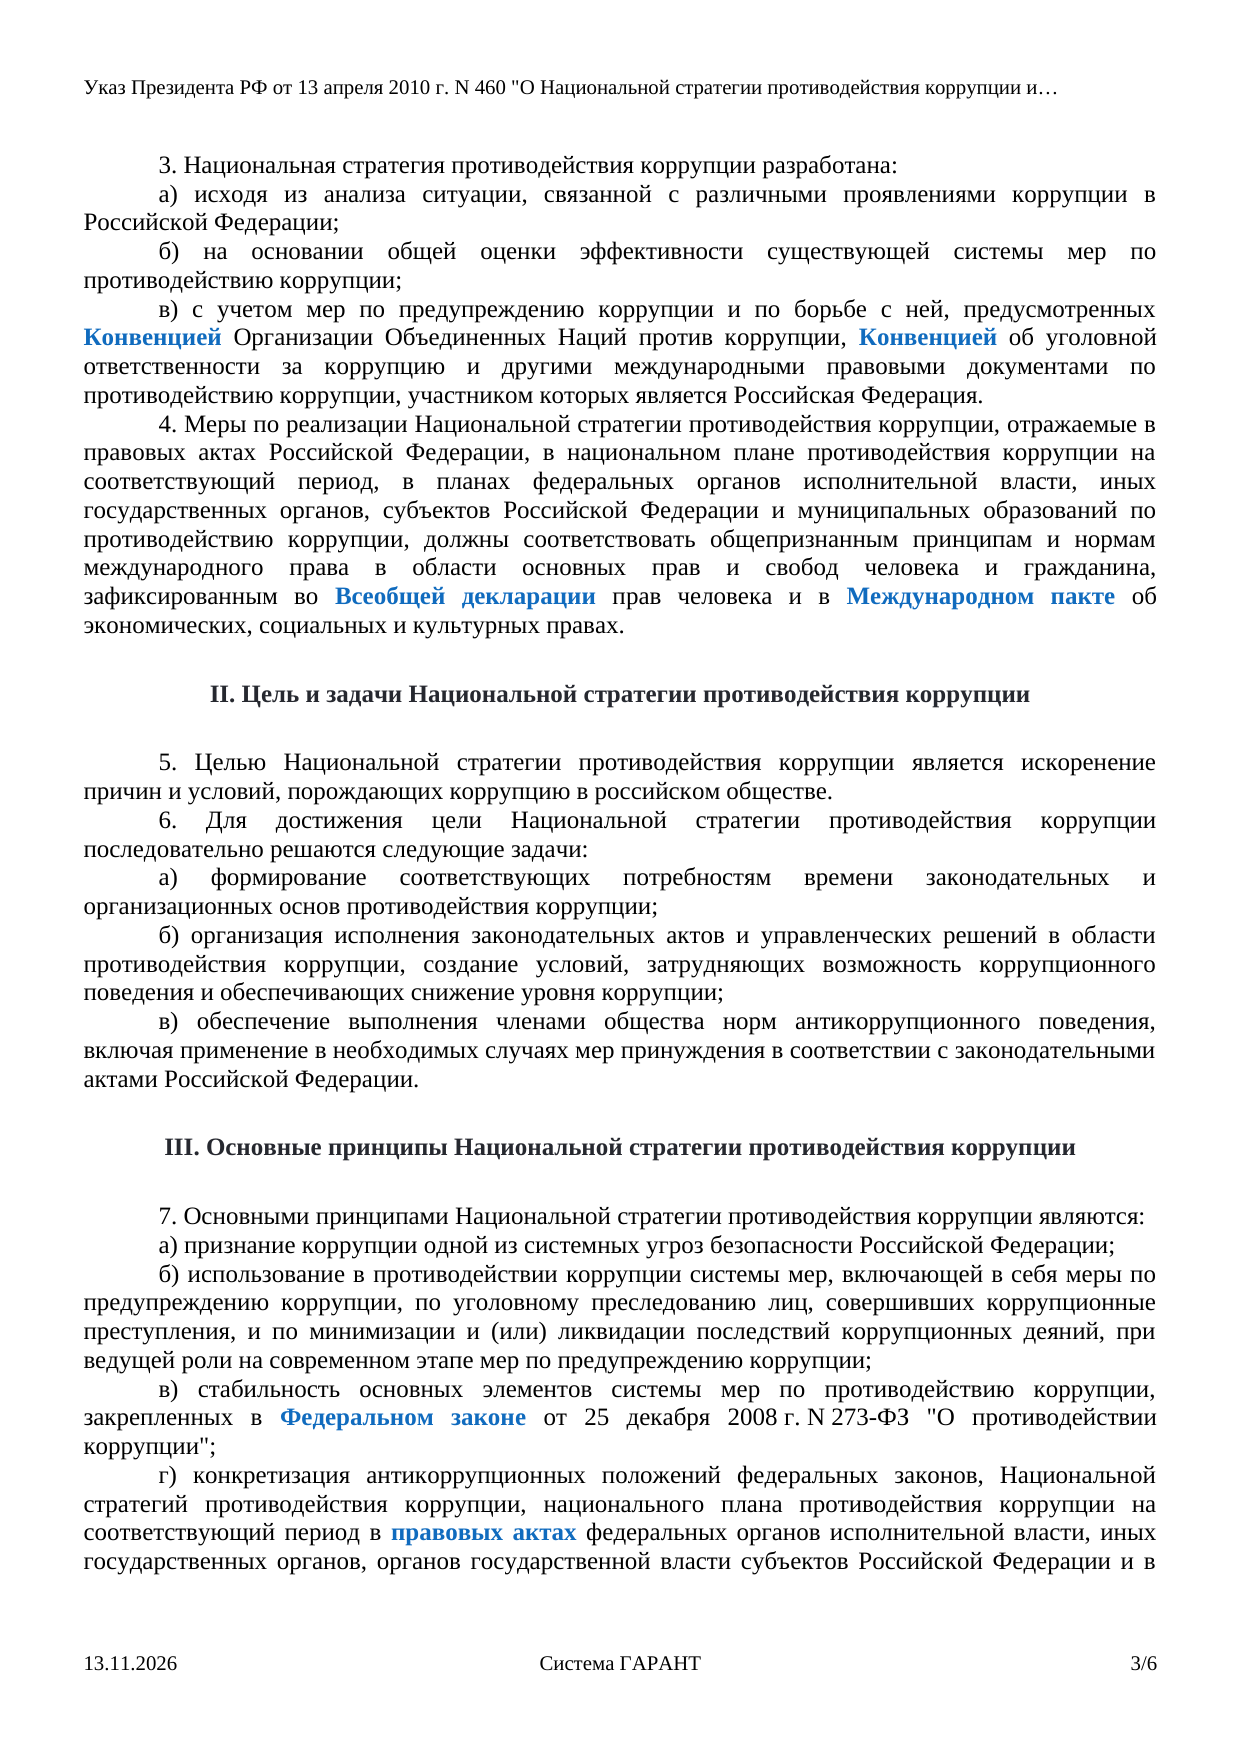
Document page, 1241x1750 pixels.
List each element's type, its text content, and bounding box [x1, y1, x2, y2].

text 4. Меры по реализации Национальной стратегии противодействия коррупции, отражаемые в правовых актах Российской Федерации, в национальном плане противодействия коррупции на соответствующий период, в планах федеральных органов исполнительной власти, иных государственных органов, субъектов Российской Федерации и муниципальных образований по противодействию коррупции, должны соответствовать общепризнанным принципам и нормам международного права в области основных прав и свобод человека и гражданина, зафиксированным во Всеобщей декларации прав человека и в Международном пакте об экономических, социальных и культурных правах. [83, 409, 1157, 639]
text а) формирование соответствующих потребностям времени законодательных и организационных основ противодействия коррупции; [83, 862, 1157, 920]
subtitle II. Цель и задачи Национальной стратегии противодействия коррупции [83, 679, 1157, 707]
text в) с учетом мер по предупреждению коррупции и по борьбе с ней, предусмотренных Конвенцией Организации Объединенных Наций против коррупции, Конвенцией об уголовной ответственности за коррупцию и другими международными правовыми документами по противодействию коррупции, участником которых является Российская Федерация. [83, 294, 1157, 409]
text а) исходя из анализа ситуации, связанной с различными проявлениями коррупции в Российской Федерации; [83, 179, 1157, 236]
text 5. Целью Национальной стратегии противодействия коррупции является искоренение причин и условий, порождающих коррупцию в российском обществе. [83, 747, 1157, 805]
text а) признание коррупции одной из системных угроз безопасности Российской Федерации; [83, 1230, 1157, 1259]
text в) стабильность основных элементов системы мер по противодействию коррупции, закрепленных в Федеральном законе от 25 декабря 2008 г. N 273-ФЗ "О противодействии коррупции"; [83, 1374, 1157, 1460]
text б) использование в противодействии коррупции системы мер, включающей в себя меры по предупреждению коррупции, по уголовному преследованию лиц, совершивших коррупционные преступления, и по минимизации и (или) ликвидации последствий коррупционных деяний, при ведущей роли на современном этапе мер по предупреждению коррупции; [83, 1259, 1157, 1374]
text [83, 1460, 1157, 1575]
text 3. Национальная стратегия противодействия коррупции разработана: [83, 150, 1157, 179]
subtitle III. Основные принципы Национальной стратегии противодействия коррупции [83, 1132, 1157, 1161]
text 7. Основными принципами Национальной стратегии противодействия коррупции являются: [83, 1201, 1157, 1230]
text 6. Для достижения цели Национальной стратегии противодействия коррупции последовательно решаются следующие задачи: [83, 805, 1157, 862]
text б) организация исполнения законодательных актов и управленческих решений в области противодействия коррупции, создание условий, затрудняющих возможность коррупционного поведения и обеспечивающих снижение уровня коррупции; [83, 920, 1157, 1006]
text б) на основании общей оценки эффективности существующей системы мер по противодействию коррупции; [83, 236, 1157, 294]
text в) обеспечение выполнения членами общества норм антикоррупционного поведения, включая применение в необходимых случаях мер принуждения в соответствии с законодательными актами Российской Федерации. [83, 1006, 1157, 1092]
